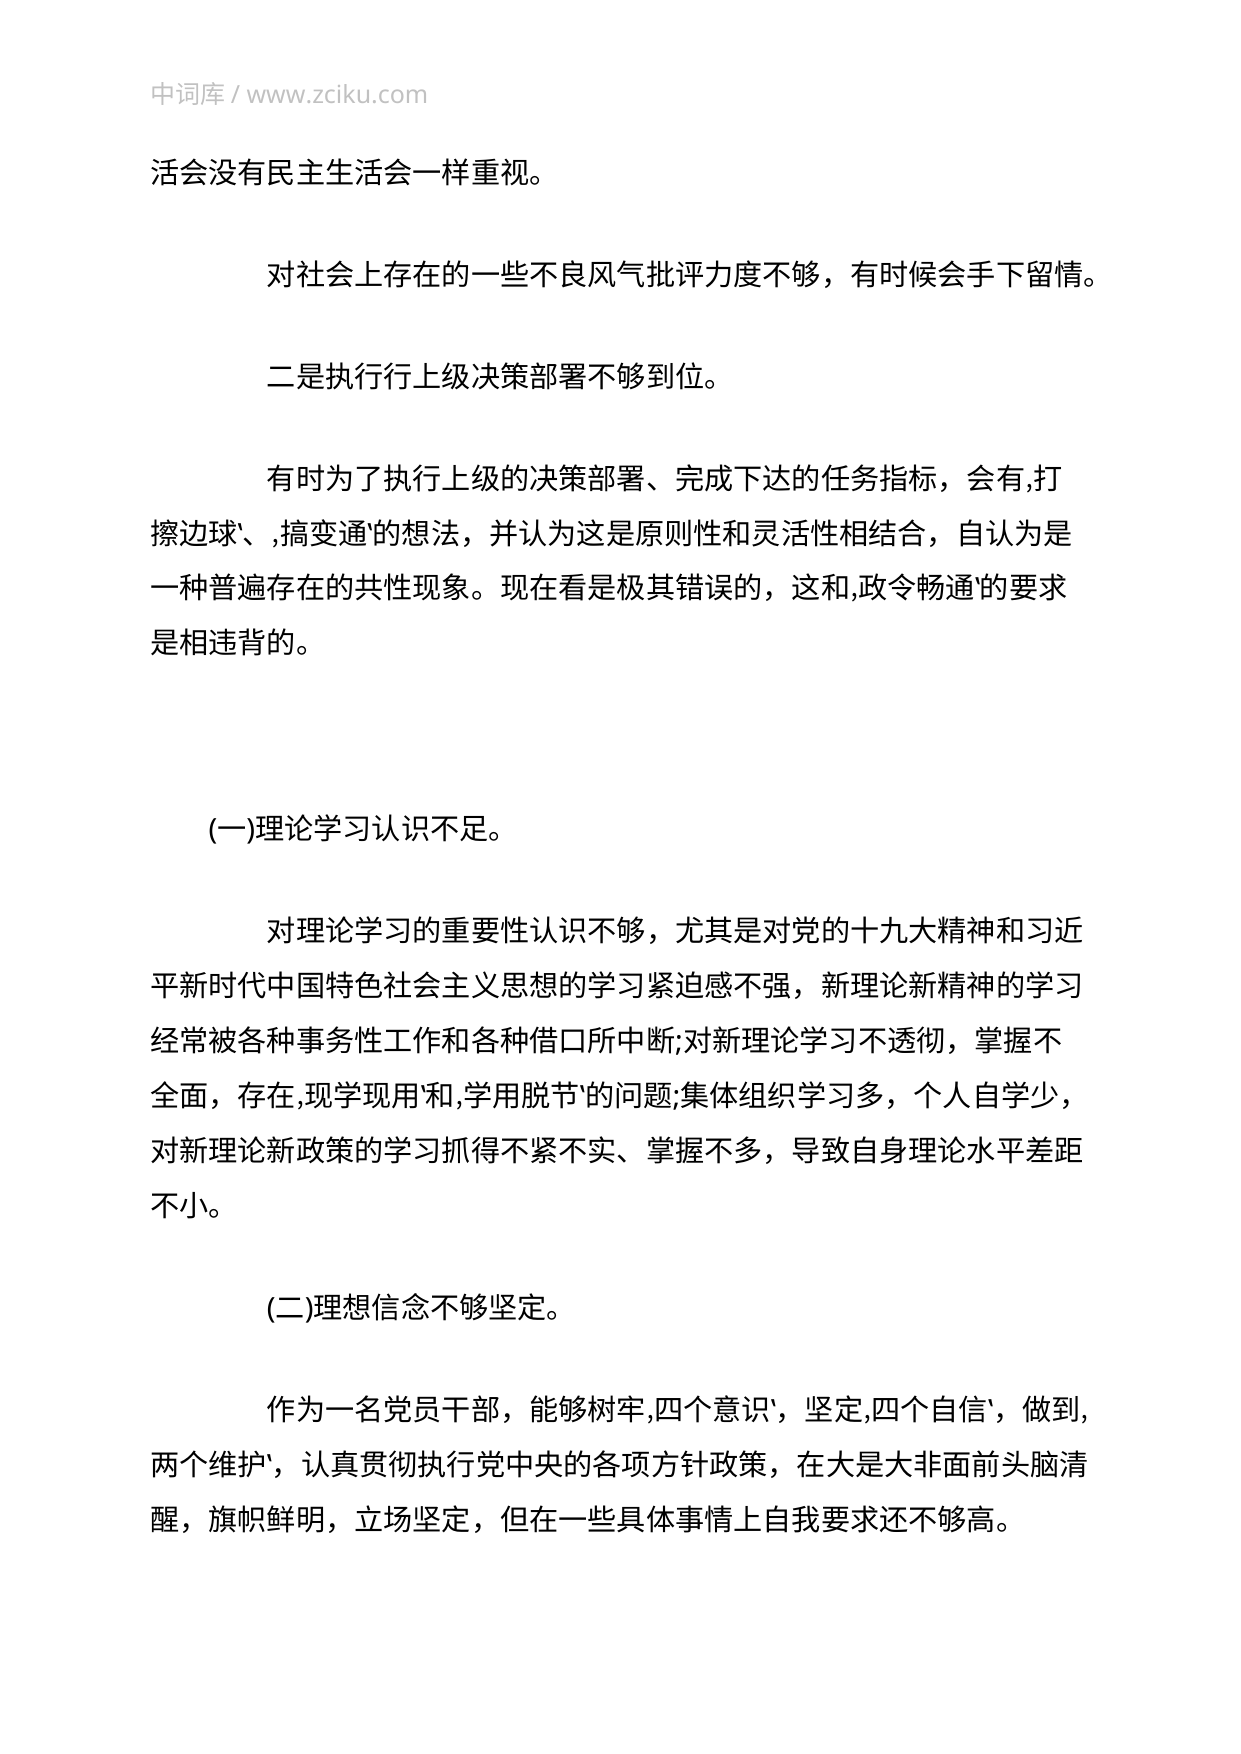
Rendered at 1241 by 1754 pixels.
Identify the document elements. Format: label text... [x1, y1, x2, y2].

text (一)理论学习认识不足。 [150, 806, 1090, 848]
text (二)理想信念不够坚定。 [150, 1284, 1090, 1327]
text 对社会上存在的一些不良风气批评力度不够，有时候会手下留情。 [150, 252, 1090, 294]
text 二是执行行上级决策部署不够到位。 [150, 353, 1090, 396]
text 作为一名党员干部，能够树牢‚四个意识‛，坚定‚四个自信‛，做到‚两个维护‛，认真贯彻执行党中央的各项方针政策，在大是大非面前头脑清醒，旗帜鲜明，立场坚定，但在一些具体事情上自我要求还不够高。 [150, 1386, 1090, 1538]
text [150, 150, 1090, 192]
text 对理论学习的重要性认识不够，尤其是对党的十九大精神和习近平新时代中国特色社会主义思想的学习紧迫感不强，新理论新精神的学习经常被各种事务性工作和各种借口所中断;对新理论学习不透彻，掌握不全面，存在‚现学现用‛和‚学用脱节‛的问题;集体组织学习多，个人自学少，对新理论新政策的学习抓得不紧不实、掌握不多，导致自身理论水平差距不小。 [150, 908, 1090, 1225]
text 有时为了执行上级的决策部署、完成下达的任务指标，会有‚打擦边球‛、‚搞变通‛的想法，并认为这是原则性和灵活性相结合，自认为是一种普遍存在的共性现象。现在看是极其错误的，这和‚政令畅通‛的要求是相违背的。 [150, 455, 1090, 662]
